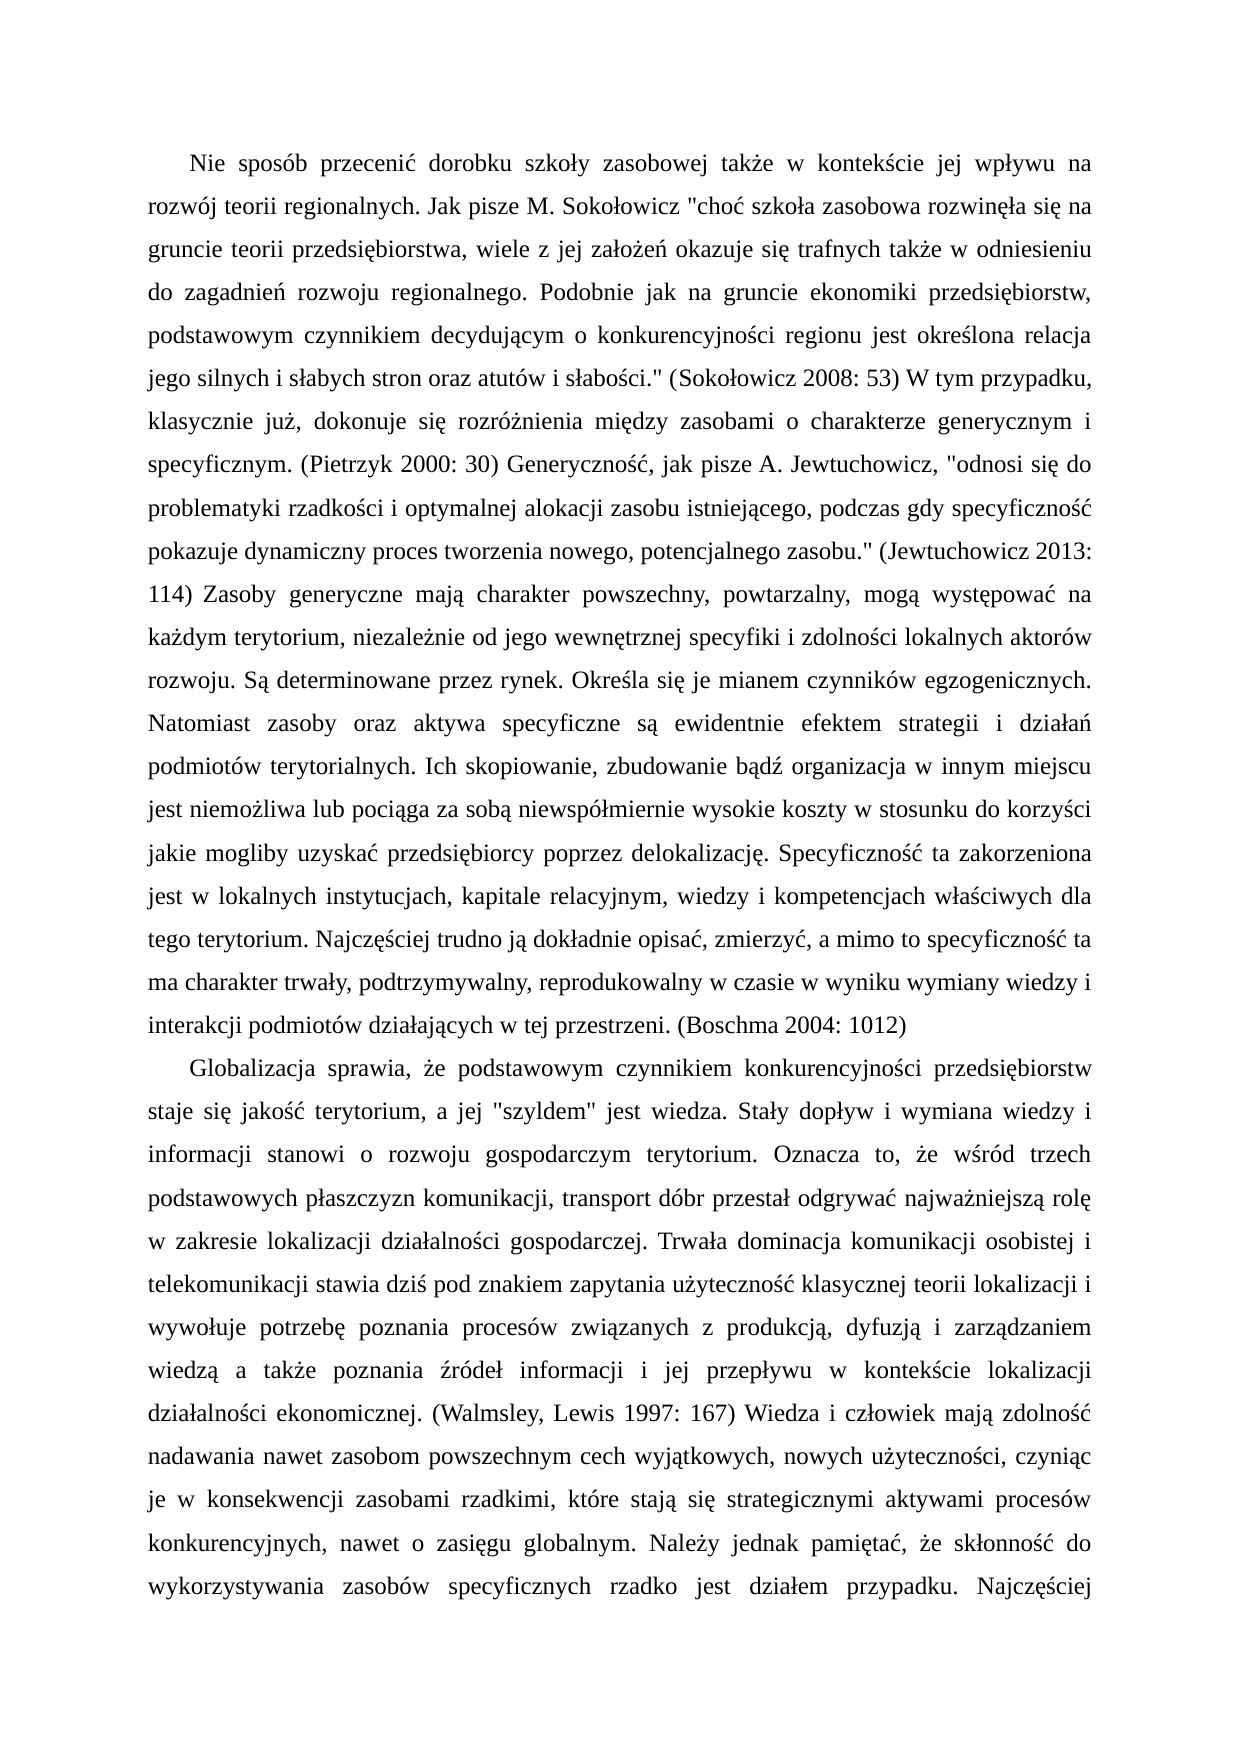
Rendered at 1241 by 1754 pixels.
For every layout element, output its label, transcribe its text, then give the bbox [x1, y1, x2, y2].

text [148, 1053, 1092, 1599]
text Nie sposób przecenić dorobku szkoły zasobowej także w kontekście jej wpływu na rozwój teorii regionalnych. Jak pisze M. Sokołowicz "choć szkoła zasobowa rozwinęła się na gruncie teorii przedsiębiorstwa, wiele z jej założeń okazuje się trafnych także w odniesieniu do zagadnień rozwoju regionalnego. Podobnie jak na gruncie ekonomiki przedsiębiorstw, podstawowym czynnikiem decydującym o konkurencyjności regionu jest określona relacja jego silnych i słabych stron oraz atutów i słabości." (Sokołowicz 2008: 53) W tym przypadku, klasycznie już, dokonuje się rozróżnienia między zasobami o charakterze generycznym i specyficznym. (Pietrzyk 2000: 30) Generyczność, jak pisze A. Jewtuchowicz, "odnosi się do problematyki rzadkości i optymalnej alokacji zasobu istniejącego, podczas gdy specyficzność pokazuje dynamiczny proces tworzenia nowego, potencjalnego zasobu." (Jewtuchowicz 2013: 114) Zasoby generyczne mają charakter powszechny, powtarzalny, mogą występować na każdym terytorium, niezależnie od jego wewnętrznej specyfiki i zdolności lokalnych aktorów rozwoju. Są determinowane przez rynek. Określa się je mianem czynników egzogenicznych. Natomiast zasoby oraz aktywa specyficzne są ewidentnie efektem strategii i działań podmiotów terytorialnych. Ich skopiowanie, zbudowanie bądź organizacja w innym miejscu jest niemożliwa lub pociąga za sobą niewspółmiernie wysokie koszty w stosunku do korzyści jakie mogliby uzyskać przedsiębiorcy poprzez delokalizację. Specyficzność ta zakorzeniona jest w lokalnych instytucjach, kapitale relacyjnym, wiedzy i kompetencjach właściwych dla tego terytorium. Najczęściej trudno ją dokładnie opisać, zmierzyć, a mimo to specyficzność ta ma charakter trwały, podtrzymywalny, reprodukowalny w czasie w wyniku wymiany wiedzy i interakcji podmiotów działających w tej przestrzeni. (Boschma 2004: 1012) [148, 148, 1092, 1039]
